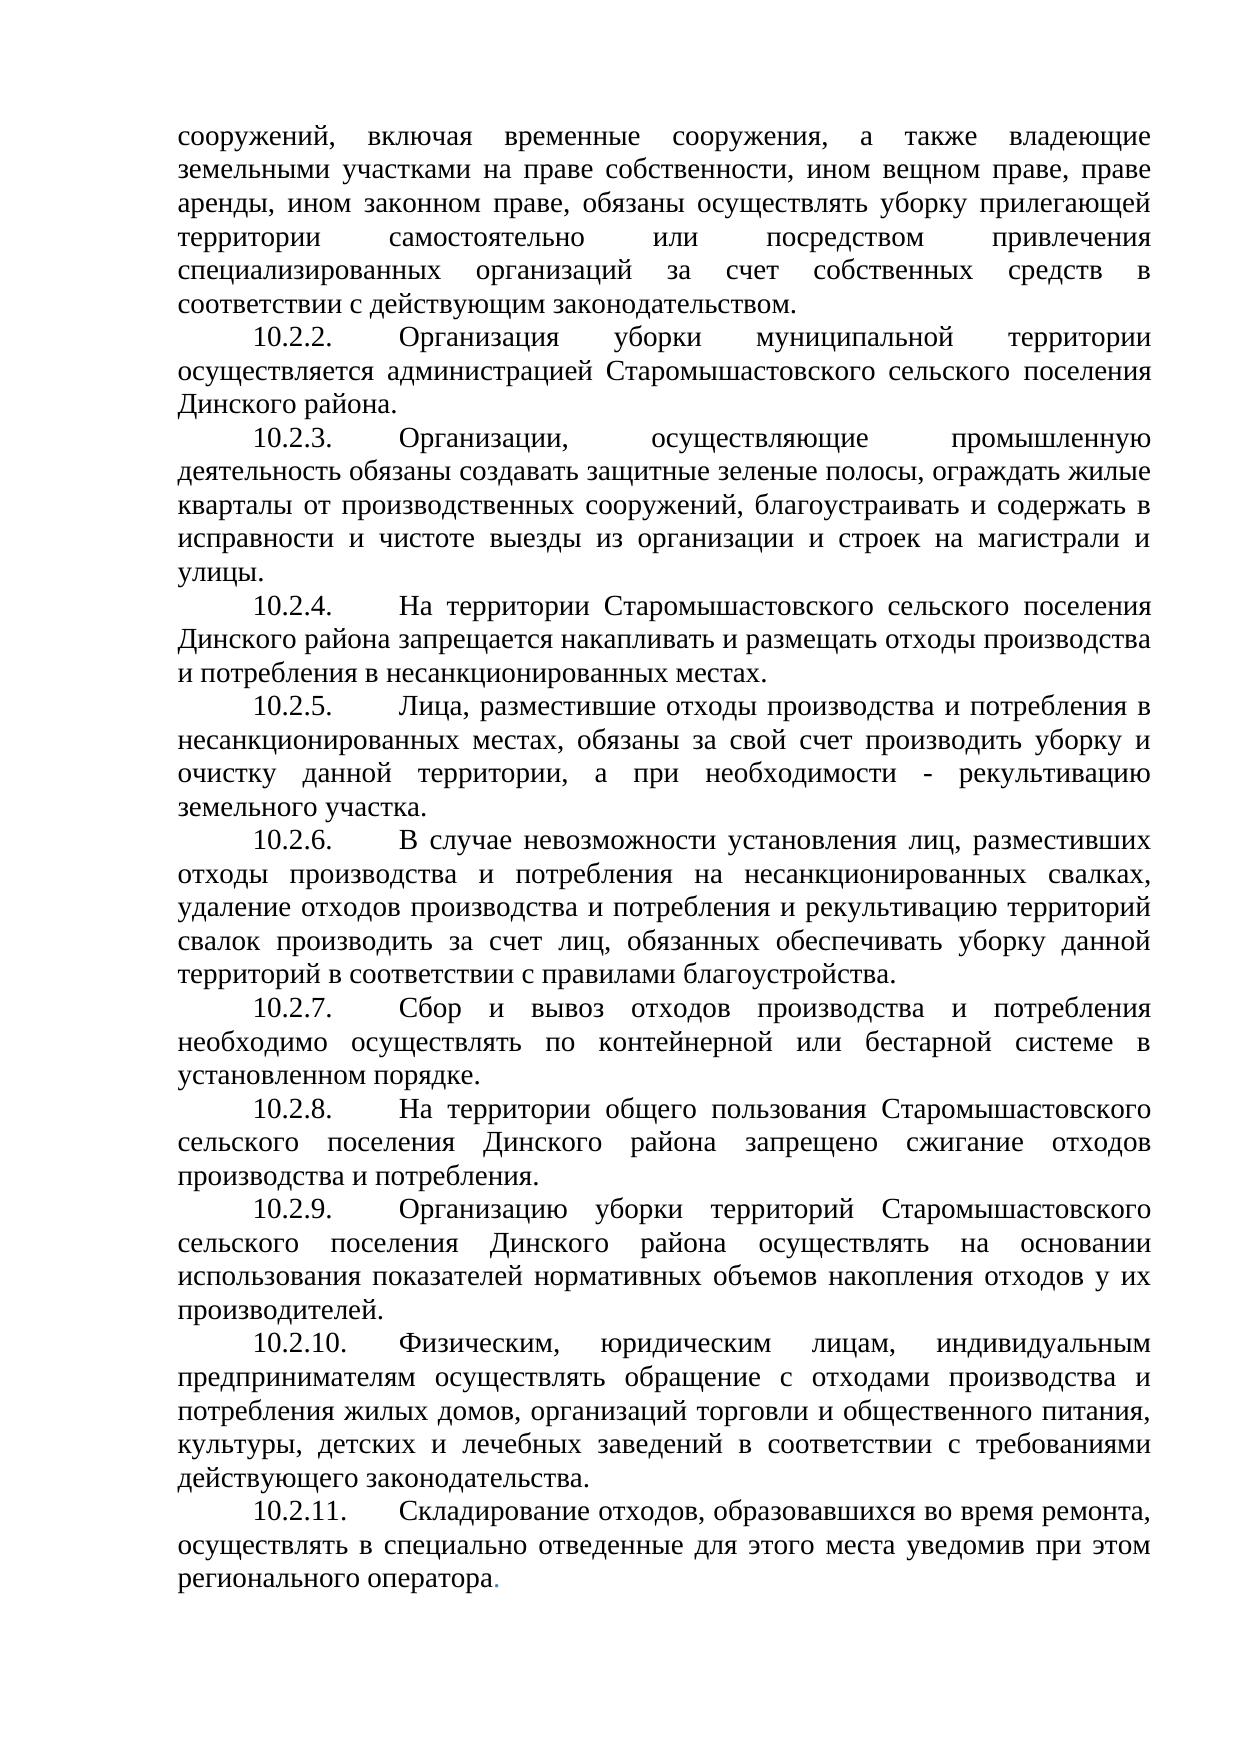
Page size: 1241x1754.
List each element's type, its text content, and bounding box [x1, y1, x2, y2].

list Складирование отходов, образовавшихся во время ремонта, осуществлять в специально отведенные для этого места уведомив при этом регионального оператора. [177, 1493, 1152, 1594]
list Организация уборки муниципальной территории осуществляется администрацией Старомышастовского сельского поселения Динского района. [177, 319, 1152, 420]
list На территории общего пользования Старомышастовского сельского поселения Динского района запрещено сжигание отходов производства и потребления. [177, 1091, 1152, 1191]
list Физическим, юридическим лицам, индивидуальным предпринимателям осуществлять обращение с отходами производства и потребления жилых домов, организаций торговли и общественного питания, культуры, детских и лечебных заведений в соответствии с требованиями действующего законодательства. [177, 1326, 1152, 1493]
list Организацию уборки территорий Старомышастовского сельского поселения Динского района осуществлять на основании использования показателей нормативных объемов накопления отходов у их производителей. [177, 1191, 1152, 1326]
list Организации, осуществляющие промышленную деятельность обязаны создавать защитные зеленые полосы, ограждать жилые кварталы от производственных сооружений, благоустраивать и содержать в исправности и чистоте выезды из организации и строек на магистрали и улицы. [177, 420, 1152, 588]
list В случае невозможности установления лиц, разместивших отходы производства и потребления на несанкционированных свалках, удаление отходов производства и потребления и рекультивацию территорий свалок производить за счет лиц, обязанных обеспечивать уборку данной территорий в соответствии с правилами благоустройства. [177, 822, 1152, 990]
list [177, 118, 1152, 319]
list Лица, разместившие отходы производства и потребления в несанкционированных местах, обязаны за свой счет производить уборку и очистку данной территории, а при необходимости - рекультивацию земельного участка. [177, 688, 1152, 822]
list Сбор и вывоз отходов производства и потребления необходимо осуществлять по контейнерной или бестарной системе в установленном порядке. [177, 990, 1152, 1091]
list На территории Старомышастовского сельского поселения Динского района запрещается накапливать и размещать отходы производства и потребления в несанкционированных местах. [177, 588, 1152, 688]
